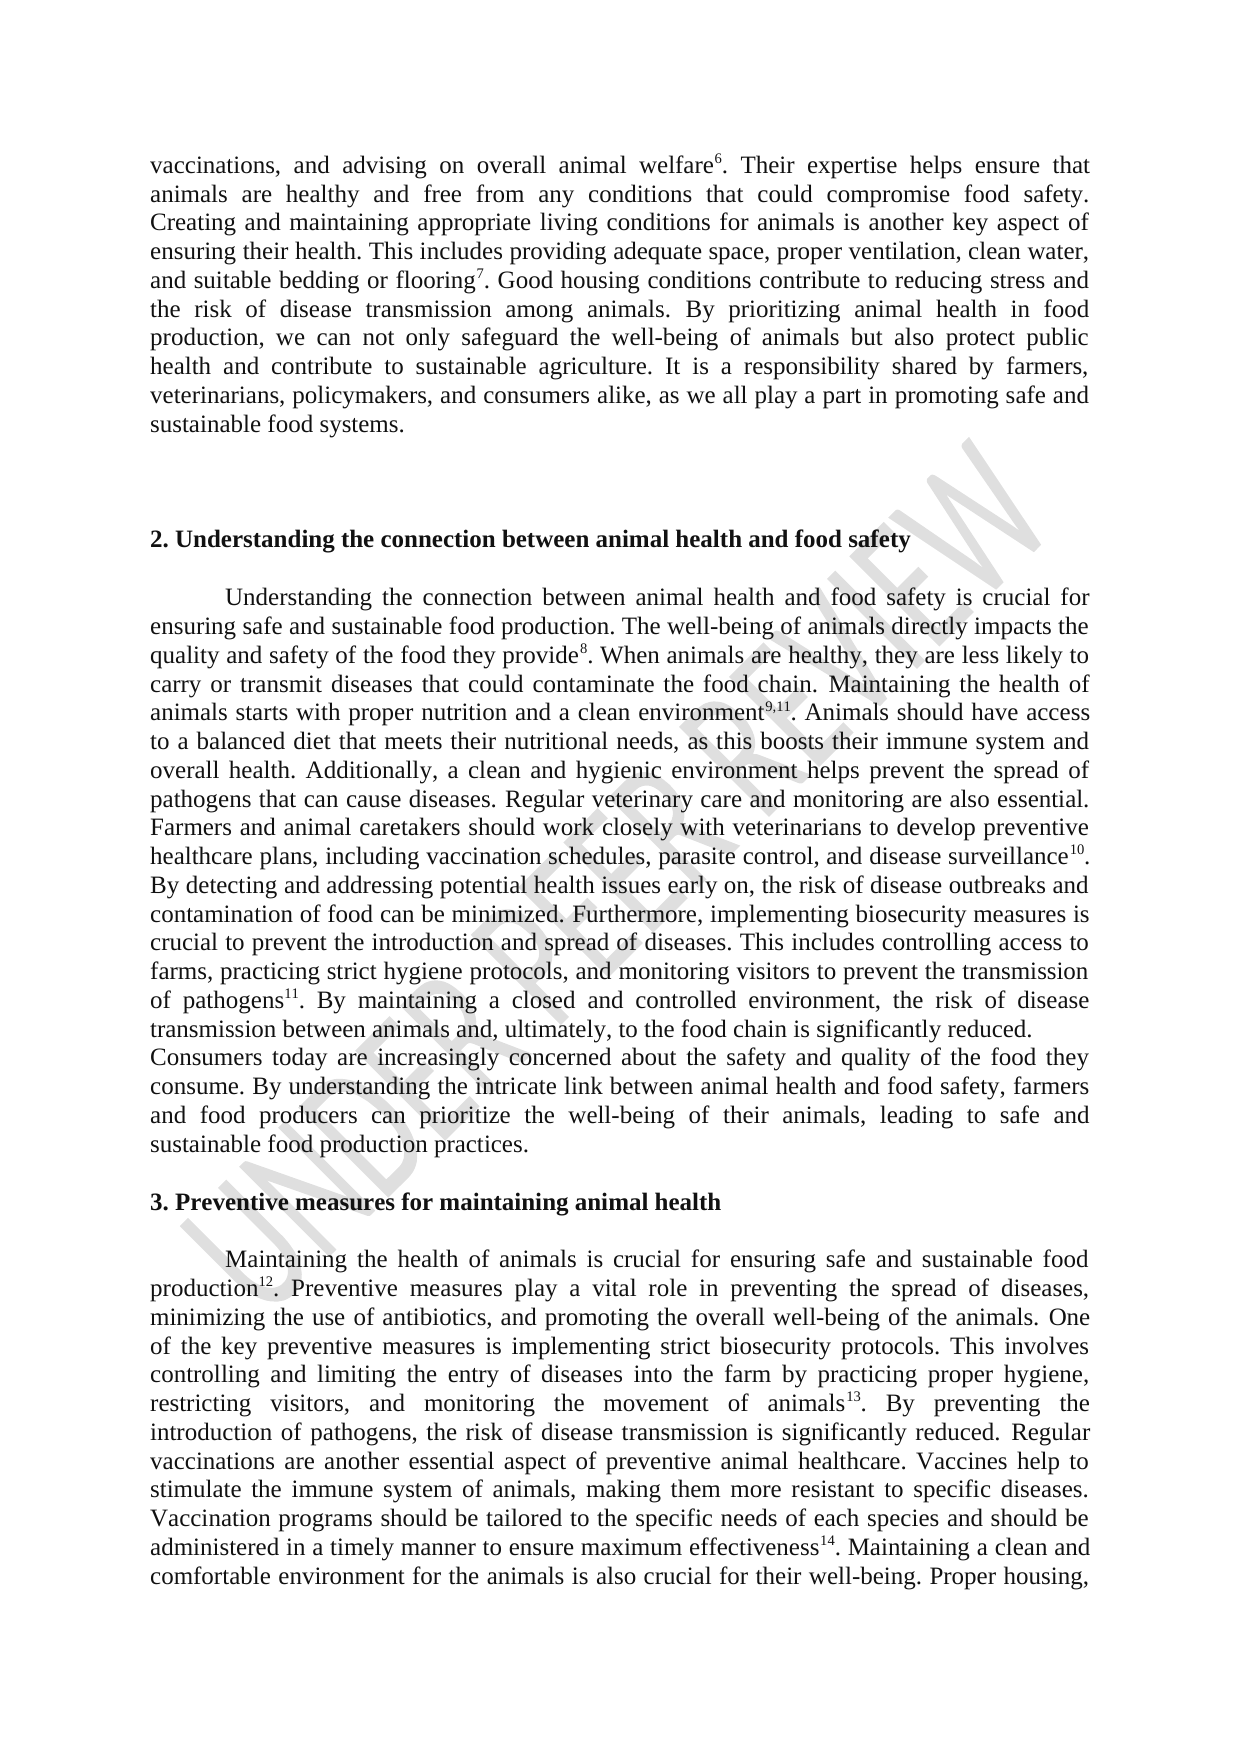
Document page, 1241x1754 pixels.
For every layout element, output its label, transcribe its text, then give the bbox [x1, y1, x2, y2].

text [150, 150, 1090, 437]
text Understanding the connection between animal health and food safety is crucial for ensuring safe and sustainable food production. The well-being of animals directly impacts the quality and safety of the food they provide8. When animals are healthy, they are less likely to carry or transmit diseases that could contaminate the food chain. Maintaining the health of animals starts with proper nutrition and a clean environment9,11. Animals should have access to a balanced diet that meets their nutritional needs, as this boosts their immune system and overall health. Additionally, a clean and hygienic environment helps prevent the spread of pathogens that can cause diseases. Regular veterinary care and monitoring are also essential. Farmers and animal caretakers should work closely with veterinarians to develop preventive healthcare plans, including vaccination schedules, parasite control, and disease surveillance10. By detecting and addressing potential health issues early on, the risk of disease outbreaks and contamination of food can be minimized. Furthermore, implementing biosecurity measures is crucial to prevent the introduction and spread of diseases. This includes controlling access to farms, practicing strict hygiene protocols, and monitoring visitors to prevent the transmission of pathogens11. By maintaining a closed and controlled environment, the risk of disease transmission between animals and, ultimately, to the food chain is significantly reduced. Consumers today are increasingly concerned about the safety and quality of the food they consume. By understanding the intricate link between animal health and food safety, farmers and food producers can prioritize the well-being of their animals, leading to safe and sustainable food production practices. [150, 582, 1090, 1157]
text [150, 1244, 1090, 1589]
text 3. Preventive measures for maintaining animal health [150, 1187, 1090, 1215]
text 2. Understanding the connection between animal health and food safety [150, 524, 1090, 553]
